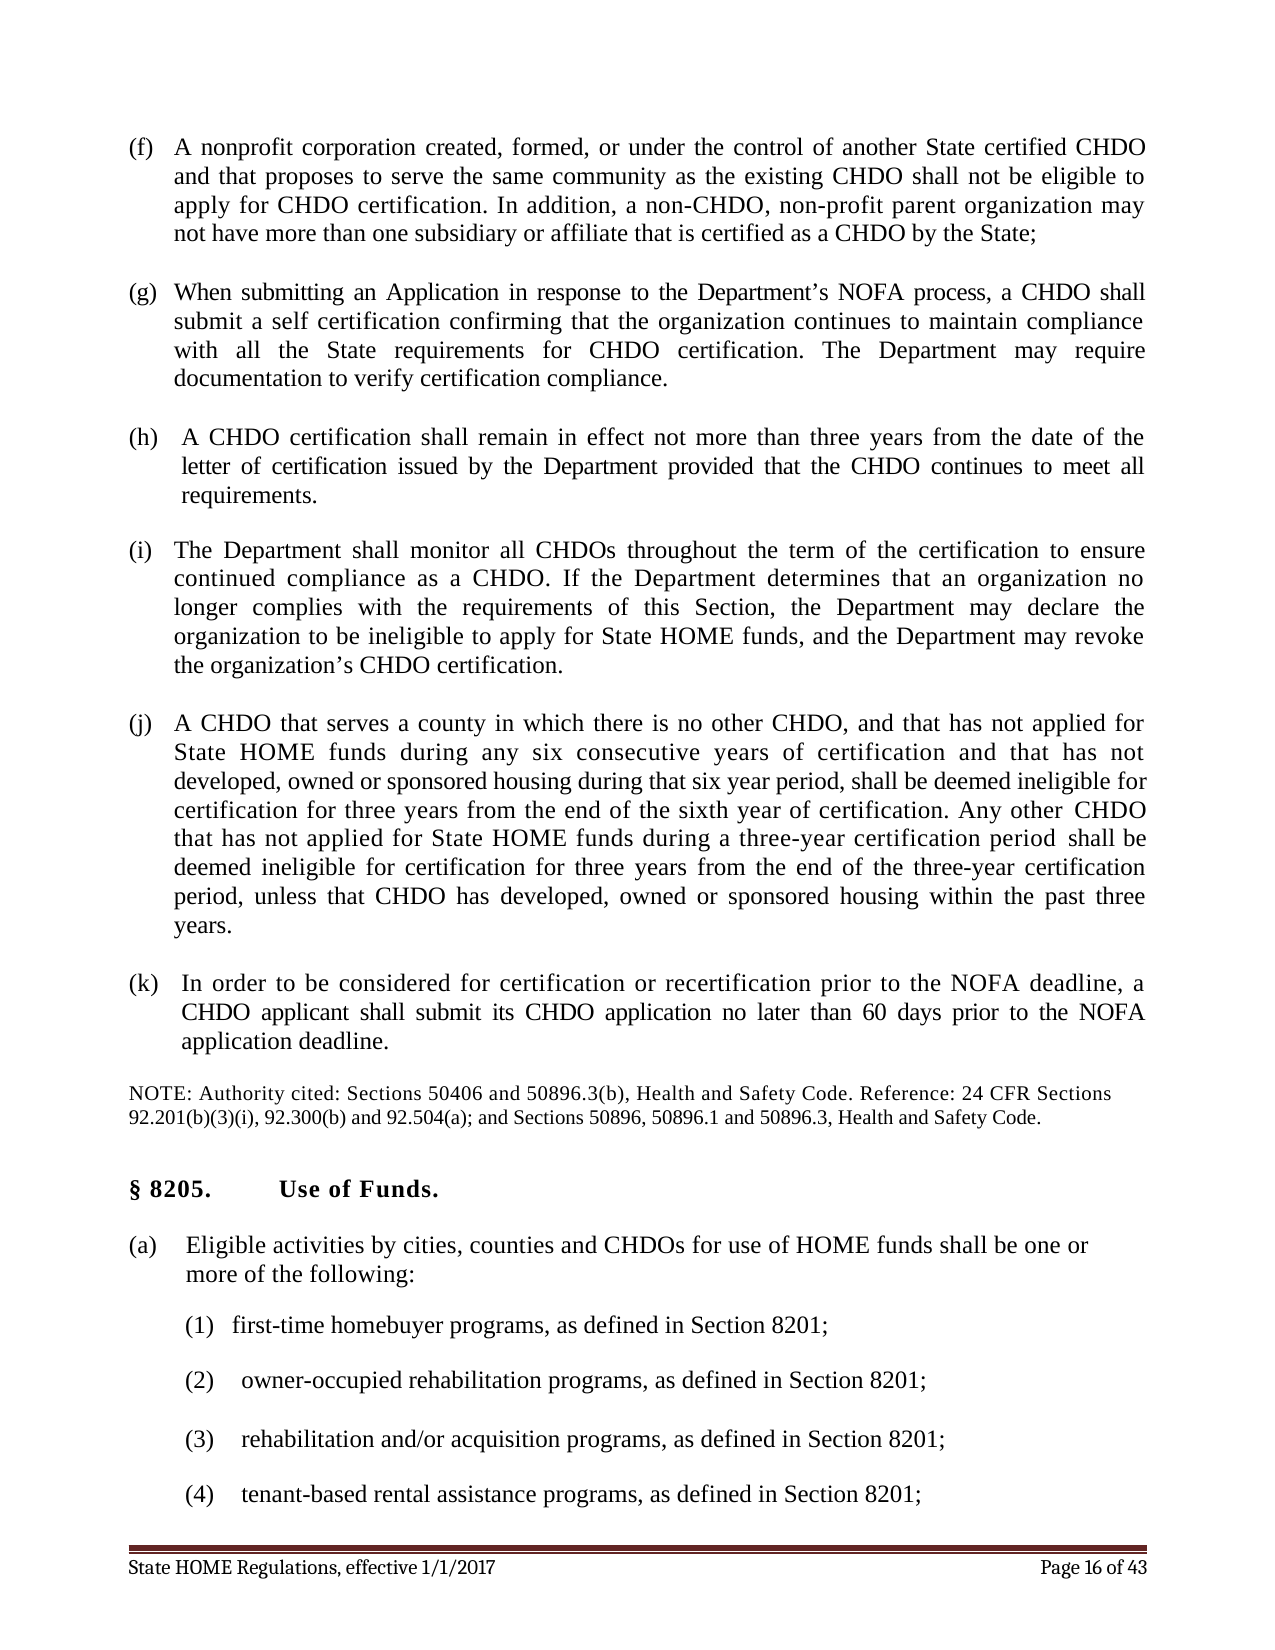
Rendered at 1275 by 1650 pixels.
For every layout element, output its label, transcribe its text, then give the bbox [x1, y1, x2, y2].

list A nonprofit corporation created, formed, or under the control of another State certified CHDO and that proposes to serve the same community as the existing CHDO shall not be eligible to apply for CHDO certification. In addition, a non-CHDO, non-profit parent organization may not have more than one subsidiary or affiliate that is certified as a CHDO by the State; [128, 132, 1147, 247]
list A CHDO certification shall remain in effect not more than three years from the date of the letter of certification issued by the Department provided that the CHDO continues to meet all requirements. [128, 422, 1147, 508]
list A CHDO that serves a county in which there is no other CHDO, and that has not applied for State HOME funds during any six consecutive years of certification and that has not developed, owned or sponsored housing during that six year period, shall be deemed ineligible for certification for three years from the end of the sixth year of certification. Any other CHDO that has not applied for State HOME funds during a three-year certification period shall be deemed ineligible for certification for three years from the end of the three-year certification period, unless that CHDO has developed, owned or sponsored housing within the past three years. [128, 708, 1147, 938]
list When submitting an Application in response to the Department’s NOFA process, a CHDO shall submit a self certification confirming that the organization continues to maintain compliance with all the State requirements for CHDO certification. The Department may require documentation to verify certification compliance. [128, 277, 1147, 392]
list rehabilitation and/or acquisition programs, as defined in Section 8201; [185, 1424, 1147, 1452]
text (a) Eligible activities by cities, counties and CHDOs for use of HOME funds shall be one or more of the following: [128, 1230, 1147, 1288]
list In order to be considered for certification or recertification prior to the NOFA deadline, a CHDO applicant shall submit its CHDO application no later than 60 days prior to the NOFA application deadline. [128, 968, 1147, 1055]
text NOTE: Authority cited: Sections 50406 and 50896.3(b), Health and Safety Code. Reference: 24 CFR Sections 92.201(b)(3)(i), 92.300(b) and 92.504(a); and Sections 50896, 50896.1 and 50896.3, Health and Safety Code. [128, 1081, 1147, 1129]
list owner-occupied rehabilitation programs, as defined in Section 8201; [185, 1365, 1147, 1394]
list tenant-based rental assistance programs, as defined in Section 8201; [185, 1479, 1147, 1507]
text § 8205. Use of Funds. [128, 1174, 1147, 1203]
list first-time homebuyer programs, as defined in Section 8201; [185, 1310, 1147, 1339]
list The Department shall monitor all CHDOs throughout the term of the certification to ensure continued compliance as a CHDO. If the Department determines that an organization no longer complies with the requirements of this Section, the Department may declare the organization to be ineligible to apply for State HOME funds, and the Department may revoke the organization’s CHDO certification. [128, 535, 1147, 678]
